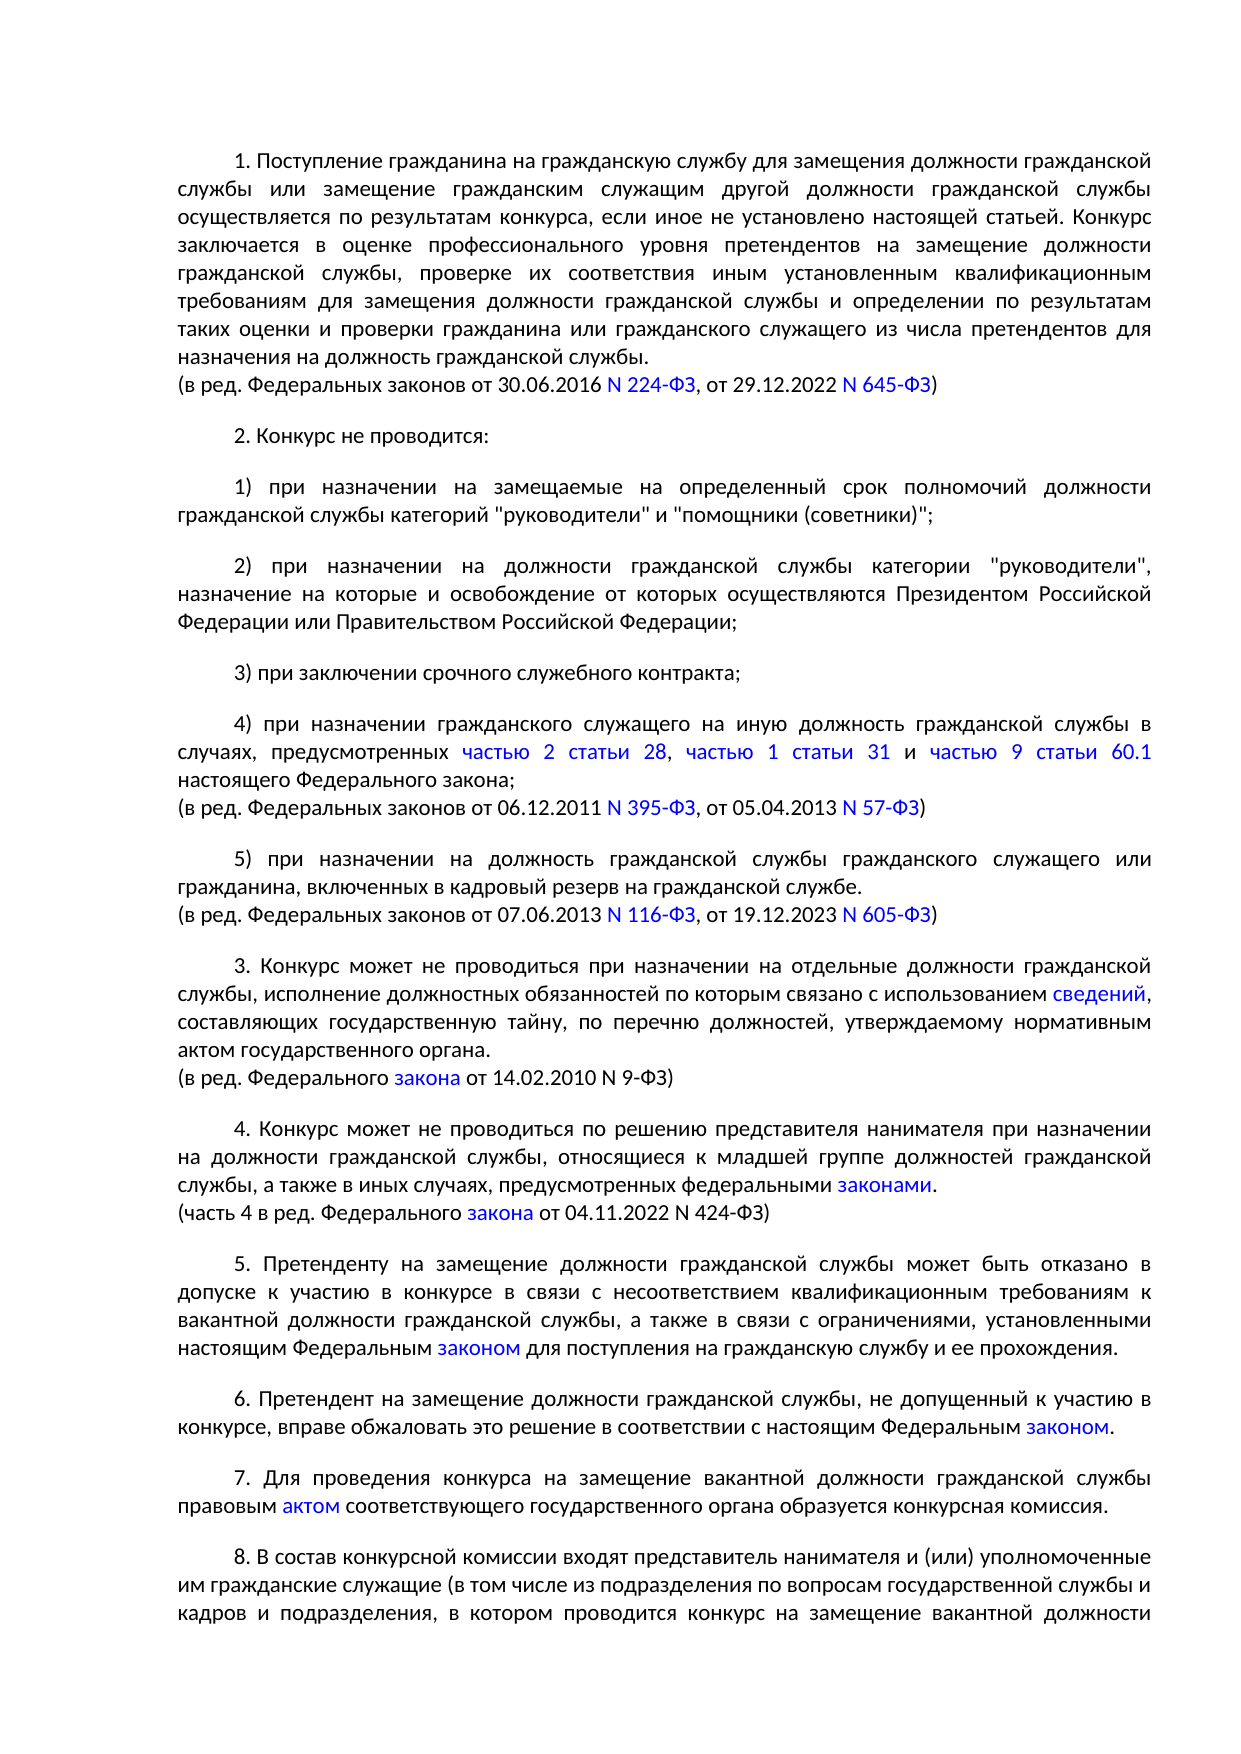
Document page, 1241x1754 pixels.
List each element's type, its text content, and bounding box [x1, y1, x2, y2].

text 3) при заключении срочного служебного контракта; [177, 658, 1152, 686]
text 3. Конкурс может не проводиться при назначении на отдельные должности гражданской службы, исполнение должностных обязанностей по которым связано с использованием сведений, составляющих государственную тайну, по перечню должностей, утверждаемому нормативным актом государственного органа. [177, 951, 1152, 1063]
text 4) при назначении гражданского служащего на иную должность гражданской службы в случаях, предусмотренных частью 2 статьи 28, частью 1 статьи 31 и частью 9 статьи 60.1 настоящего Федерального закона; [177, 709, 1152, 793]
text 6. Претендент на замещение должности гражданской службы, не допущенный к участию в конкурсе, вправе обжаловать это решение в соответствии с настоящим Федеральным законом. [177, 1384, 1152, 1440]
text (в ред. Федеральных законов от 06.12.2011 N 395-ФЗ, от 05.04.2013 N 57-ФЗ) [177, 793, 1152, 821]
text (в ред. Федерального закона от 14.02.2010 N 9-ФЗ) [177, 1063, 1152, 1091]
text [177, 1542, 1152, 1626]
text 2) при назначении на должности гражданской службы категории "руководители", назначение на которые и освобождение от которых осуществляются Президентом Российской Федерации или Правительством Российской Федерации; [177, 551, 1152, 635]
text 5) при назначении на должность гражданской службы гражданского служащего или гражданина, включенных в кадровый резерв на гражданской службе. [177, 844, 1152, 900]
text (часть 4 в ред. Федерального закона от 04.11.2022 N 424-ФЗ) [177, 1198, 1152, 1226]
text 7. Для проведения конкурса на замещение вакантной должности гражданской службы правовым актом соответствующего государственного органа образуется конкурсная комиссия. [177, 1463, 1152, 1519]
text 4. Конкурс может не проводиться по решению представителя нанимателя при назначении на должности гражданской службы, относящиеся к младшей группе должностей гражданской службы, а также в иных случаях, предусмотренных федеральными законами. [177, 1114, 1152, 1198]
text 1. Поступление гражданина на гражданскую службу для замещения должности гражданской службы или замещение гражданским служащим другой должности гражданской службы осуществляется по результатам конкурса, если иное не установлено настоящей статьей. Конкурс заключается в оценке профессионального уровня претендентов на замещение должности гражданской службы, проверке их соответствия иным установленным квалификационным требованиям для замещения должности гражданской службы и определении по результатам таких оценки и проверки гражданина или гражданского служащего из числа претендентов для назначения на должность гражданской службы. [177, 146, 1152, 370]
text (в ред. Федеральных законов от 30.06.2016 N 224-ФЗ, от 29.12.2022 N 645-ФЗ) [177, 370, 1152, 398]
text 2. Конкурс не проводится: [177, 421, 1152, 449]
text 1) при назначении на замещаемые на определенный срок полномочий должности гражданской службы категорий "руководители" и "помощники (советники)"; [177, 472, 1152, 528]
text 5. Претенденту на замещение должности гражданской службы может быть отказано в допуске к участию в конкурсе в связи с несоответствием квалификационным требованиям к вакантной должности гражданской службы, а также в связи с ограничениями, установленными настоящим Федеральным законом для поступления на гражданскую службу и ее прохождения. [177, 1249, 1152, 1361]
text (в ред. Федеральных законов от 07.06.2013 N 116-ФЗ, от 19.12.2023 N 605-ФЗ) [177, 900, 1152, 928]
